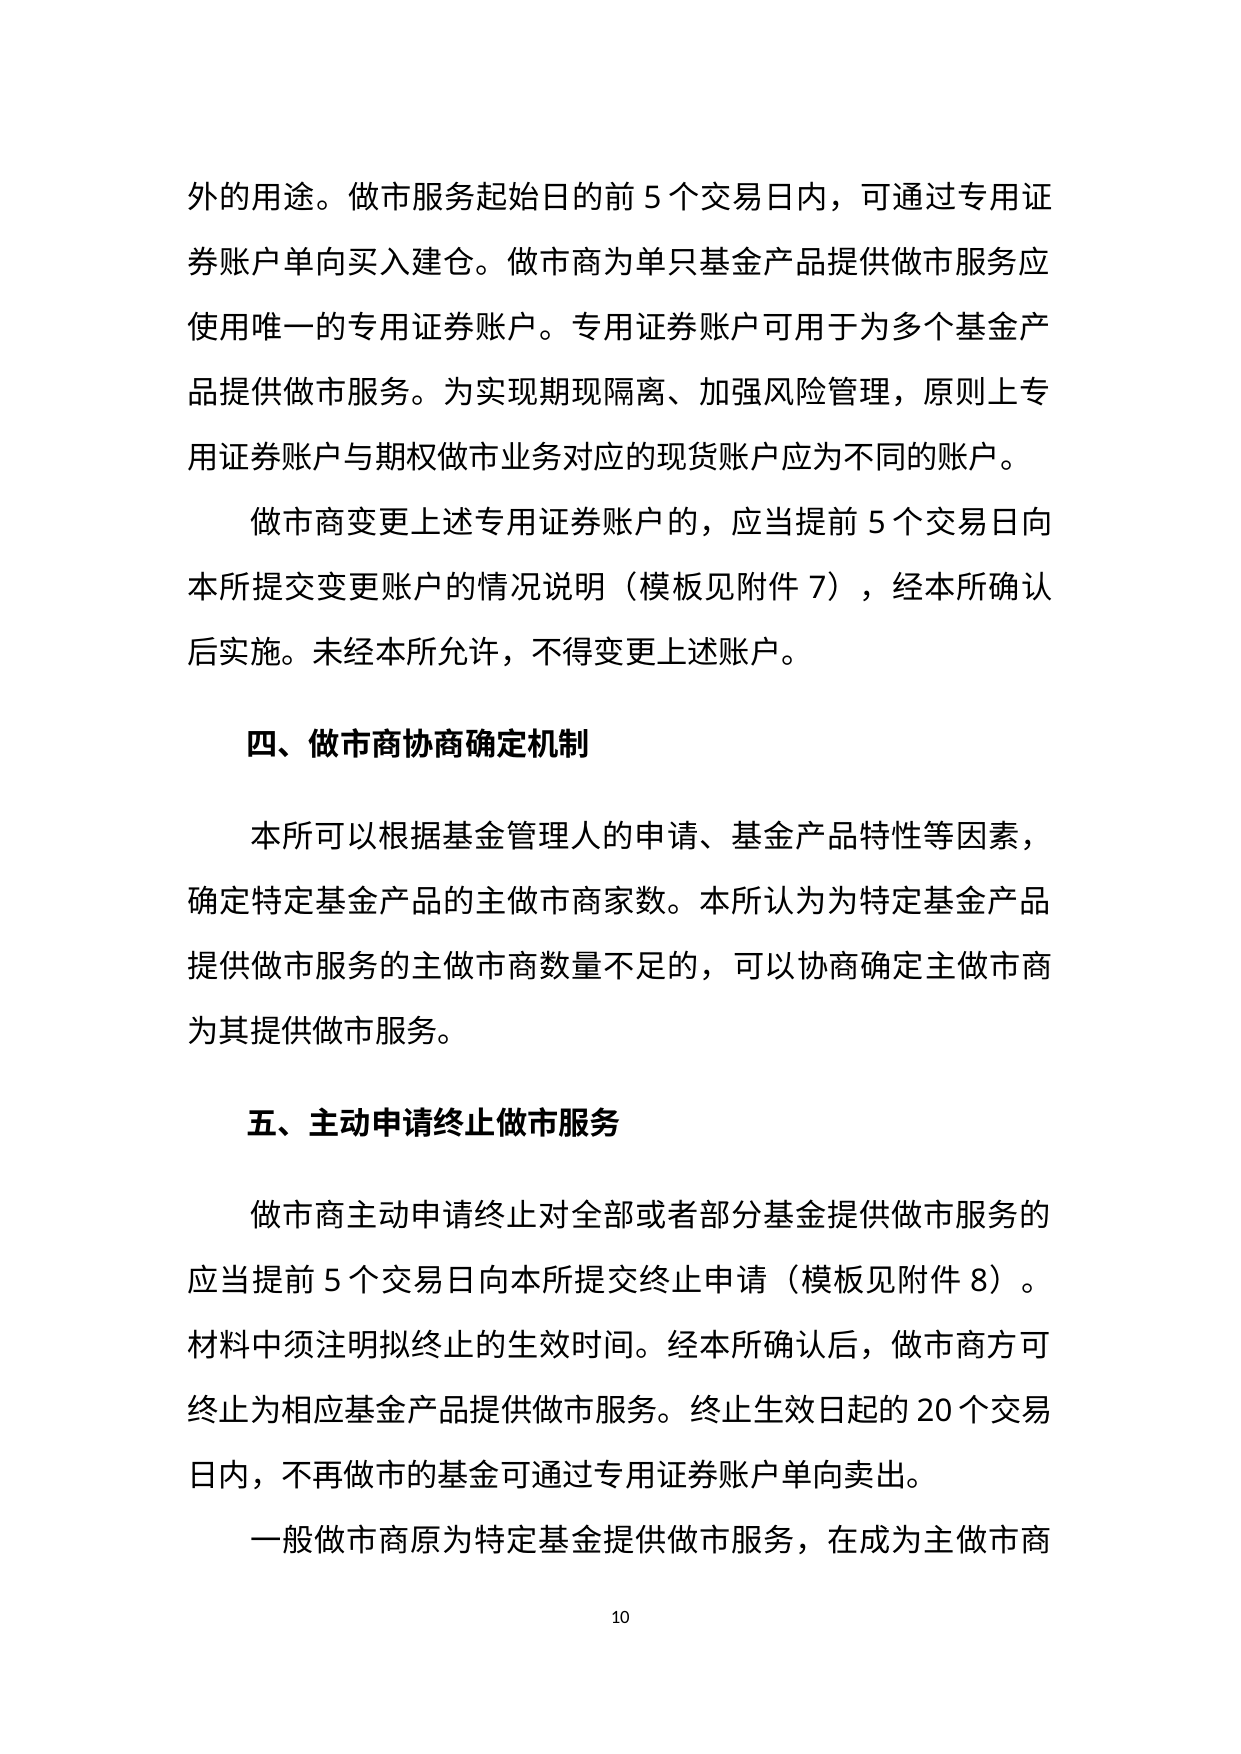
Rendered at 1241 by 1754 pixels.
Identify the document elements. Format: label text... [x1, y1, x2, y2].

text 做市商变更上述专用证券账户的，应当提前5个交易日向本所提交变更账户的情况说明（模板见附件7），经本所确认后实施。未经本所允许，不得变更上述账户。 [187, 487, 1053, 682]
text 本所可以根据基金管理人的申请、基金产品特性等因素，确定特定基金产品的主做市商家数。本所认为为特定基金产品提供做市服务的主做市商数量不足的，可以协商确定主做市商为其提供做市服务。 [187, 801, 1053, 1061]
subtitle 五、主动申请终止做市服务 [187, 1088, 1053, 1153]
text 做市商主动申请终止对全部或者部分基金提供做市服务的，应当提前5个交易日向本所提交终止申请（模板见附件8）。材料中须注明拟终止的生效时间。经本所确认后，做市商方可终止为相应基金产品提供做市服务。终止生效日起的20个交易日内，不再做市的基金可通过专用证券账户单向卖出。 [187, 1180, 1053, 1505]
subtitle 四、做市商协商确定机制 [187, 709, 1053, 774]
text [187, 1505, 1053, 1570]
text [187, 162, 1053, 487]
